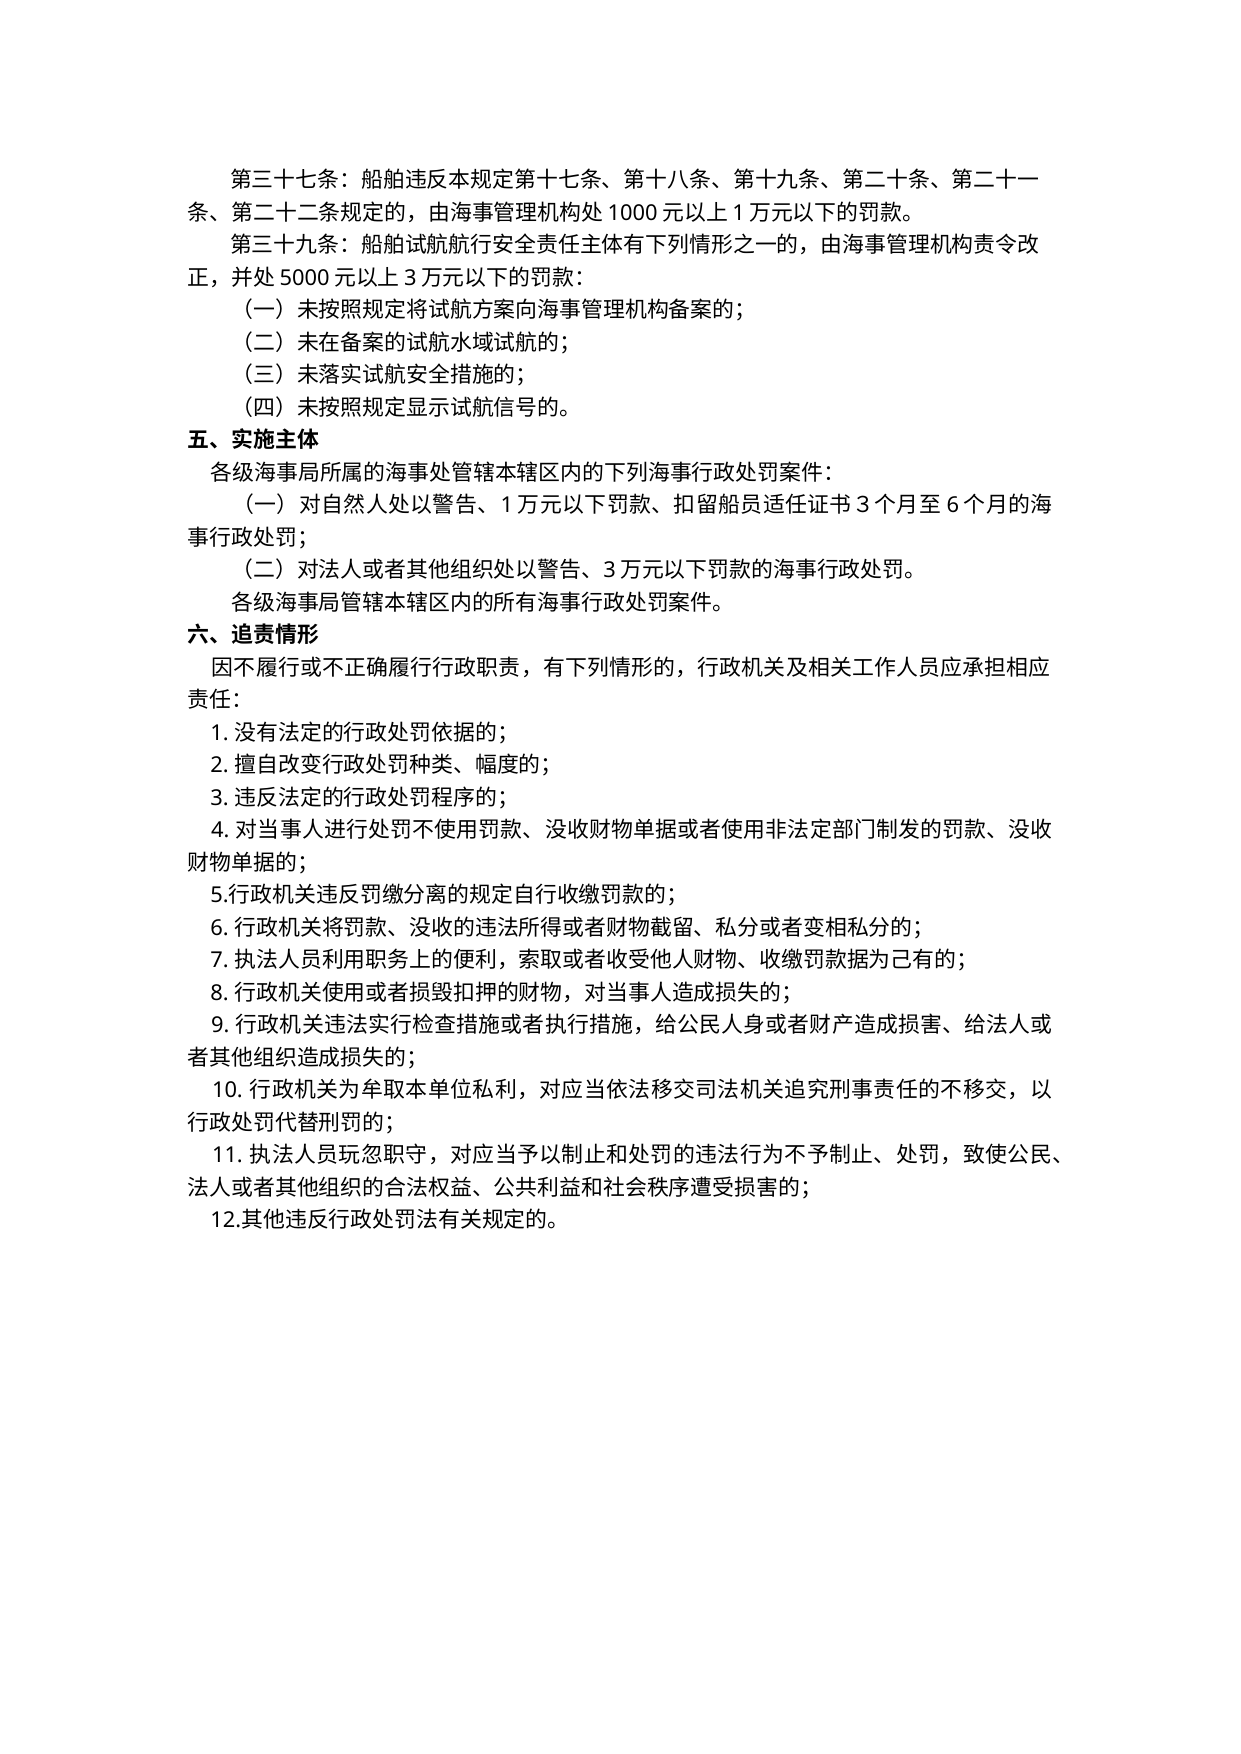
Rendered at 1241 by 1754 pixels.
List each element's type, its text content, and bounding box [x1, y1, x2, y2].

text 7. 执法人员利用职务上的便利，索取或者收受他人财物、收缴罚款据为己有的； [187, 942, 1053, 974]
text 2. 擅自改变行政处罚种类、幅度的； [187, 747, 1053, 779]
text 第三十九条：船舶试航航行安全责任主体有下列情形之一的，由海事管理机构责令改正，并处5000元以上3万元以下的罚款： （一）未按照规定将试航方案向海事管理机构备案的； （二）未在备案的试航水域试航的； （三）未落实试航安全措施的； （四）未按照规定显示试航信号的。 [187, 227, 1053, 422]
text 3. 违反法定的行政处罚程序的； [187, 779, 1053, 812]
text 各级海事局所属的海事处管辖本辖区内的下列海事行政处罚案件： （一）对自然人处以警告、1万元以下罚款、扣留船员适任证书３个月至6个月的海事行政处罚； （二）对法人或者其他组织处以警告、3万元以下罚款的海事行政处罚。 各级海事局管辖本辖区内的所有海事行政处罚案件。 [187, 454, 1053, 617]
text 六、追责情形 [187, 617, 1053, 649]
text 因不履行或不正确履行行政职责，有下列情形的，行政机关及相关工作人员应承担相应责任： [187, 649, 1053, 714]
text 12.其他违反行政处罚法有关规定的。 [187, 1202, 1053, 1234]
text 8. 行政机关使用或者损毁扣押的财物，对当事人造成损失的； [187, 974, 1053, 1007]
text 4. 对当事人进行处罚不使用罚款、没收财物单据或者使用非法定部门制发的罚款、没收财物单据的； [187, 812, 1053, 877]
text 5.行政机关违反罚缴分离的规定自行收缴罚款的； [187, 877, 1053, 909]
text 10. 行政机关为牟取本单位私利，对应当依法移交司法机关追究刑事责任的不移交，以行政处罚代替刑罚的； [187, 1072, 1053, 1137]
text 6. 行政机关将罚款、没收的违法所得或者财物截留、私分或者变相私分的； [187, 909, 1053, 942]
text 第三十七条：船舶违反本规定第十七条、第十八条、第十九条、第二十条、第二十一条、第二十二条规定的，由海事管理机构处1000元以上1万元以下的罚款。 [187, 162, 1053, 227]
text 五、实施主体 [187, 422, 1053, 454]
text 9. 行政机关违法实行检查措施或者执行措施，给公民人身或者财产造成损害、给法人或者其他组织造成损失的； [187, 1007, 1053, 1072]
text 11. 执法人员玩忽职守，对应当予以制止和处罚的违法行为不予制止、处罚，致使公民、法人或者其他组织的合法权益、公共利益和社会秩序遭受损害的； [187, 1137, 1053, 1202]
text 1. 没有法定的行政处罚依据的； [187, 714, 1053, 747]
